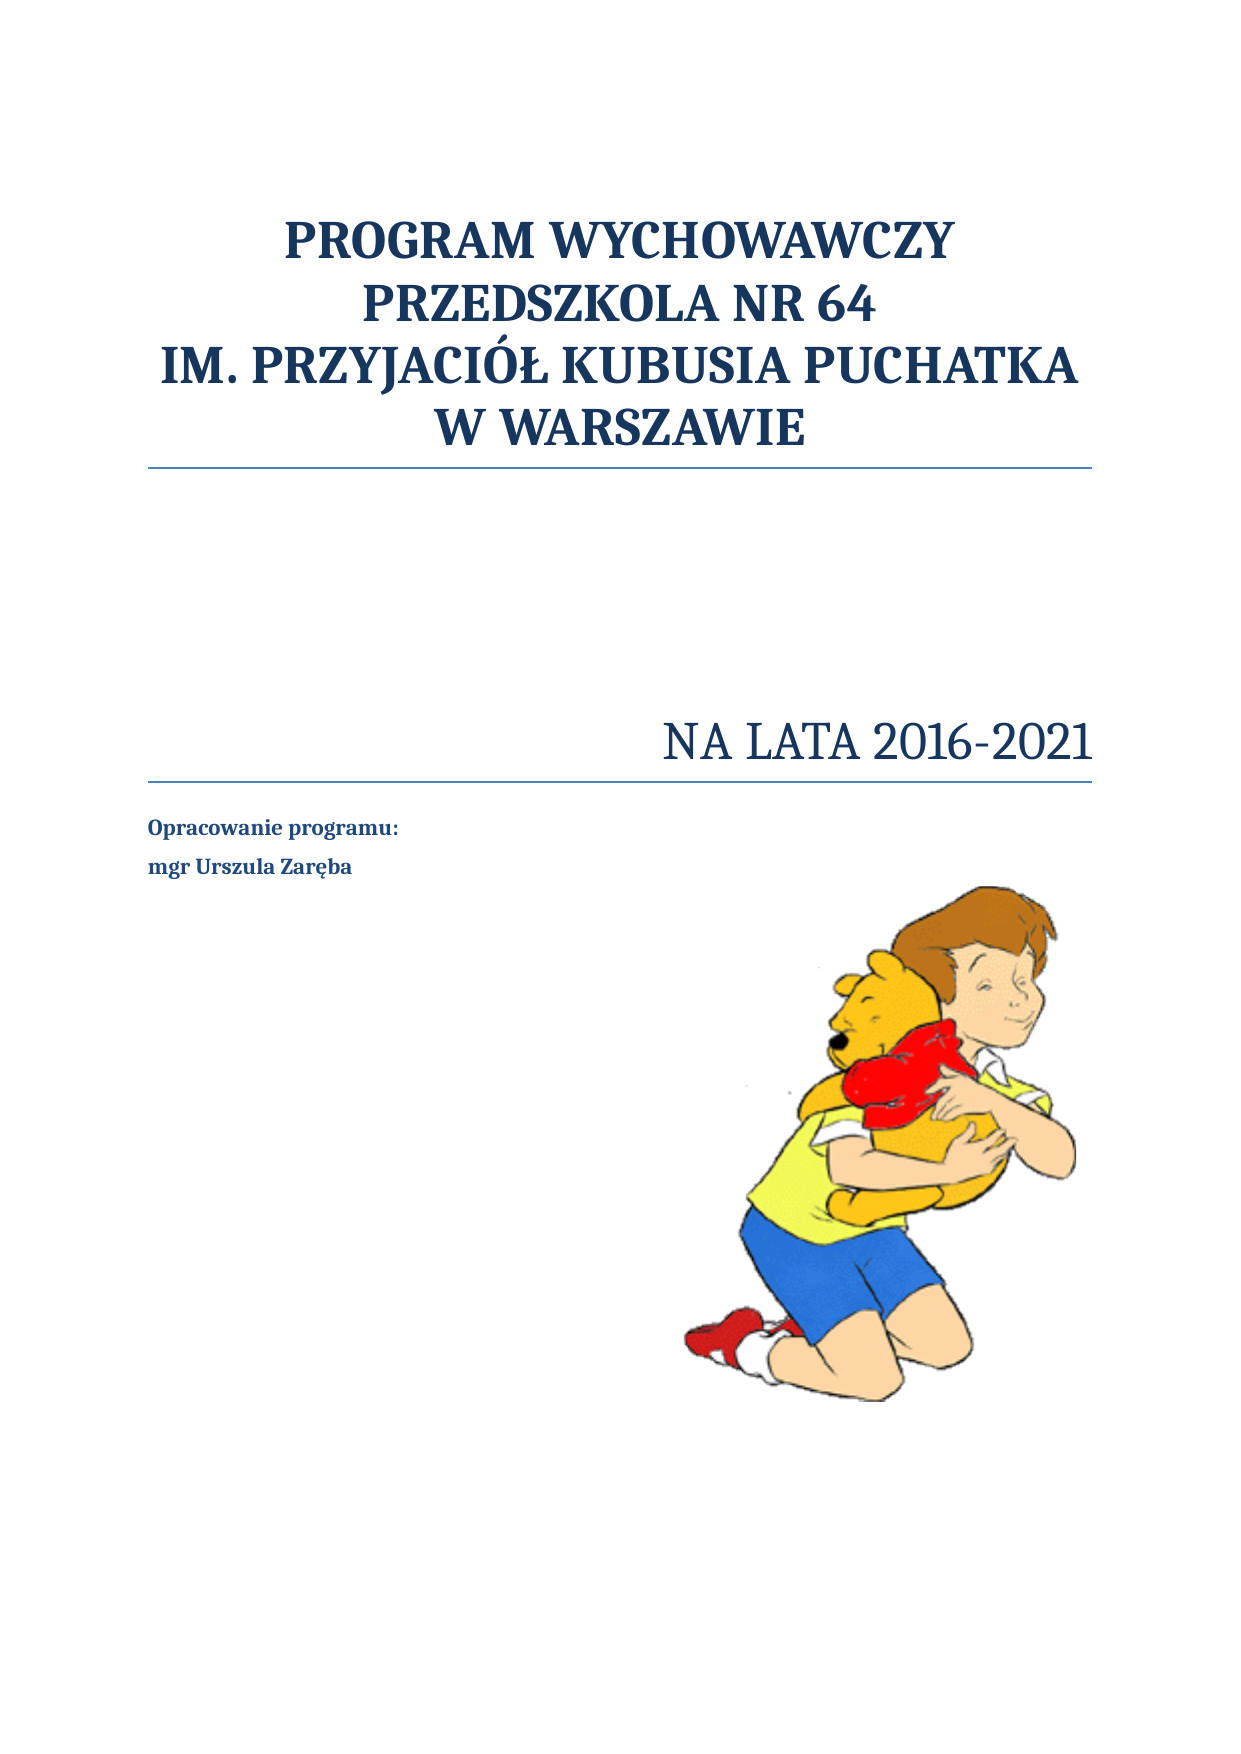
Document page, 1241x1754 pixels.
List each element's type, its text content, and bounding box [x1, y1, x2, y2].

title W WARSZAWIE [148, 397, 1092, 467]
title PRZEDSZKOLA NR 64 [148, 272, 1092, 334]
title PROGRAM WYCHOWAWCZY [148, 210, 1092, 272]
title NA LATA 2016-2021 [148, 711, 1092, 781]
title IM. PRZYJACIÓŁ KUBUSIA PUCHATKA [148, 334, 1092, 397]
picture [676, 886, 1077, 1402]
text mgr Urszula Zaręba [148, 854, 1092, 881]
text Opracowanie programu: [148, 815, 1092, 841]
